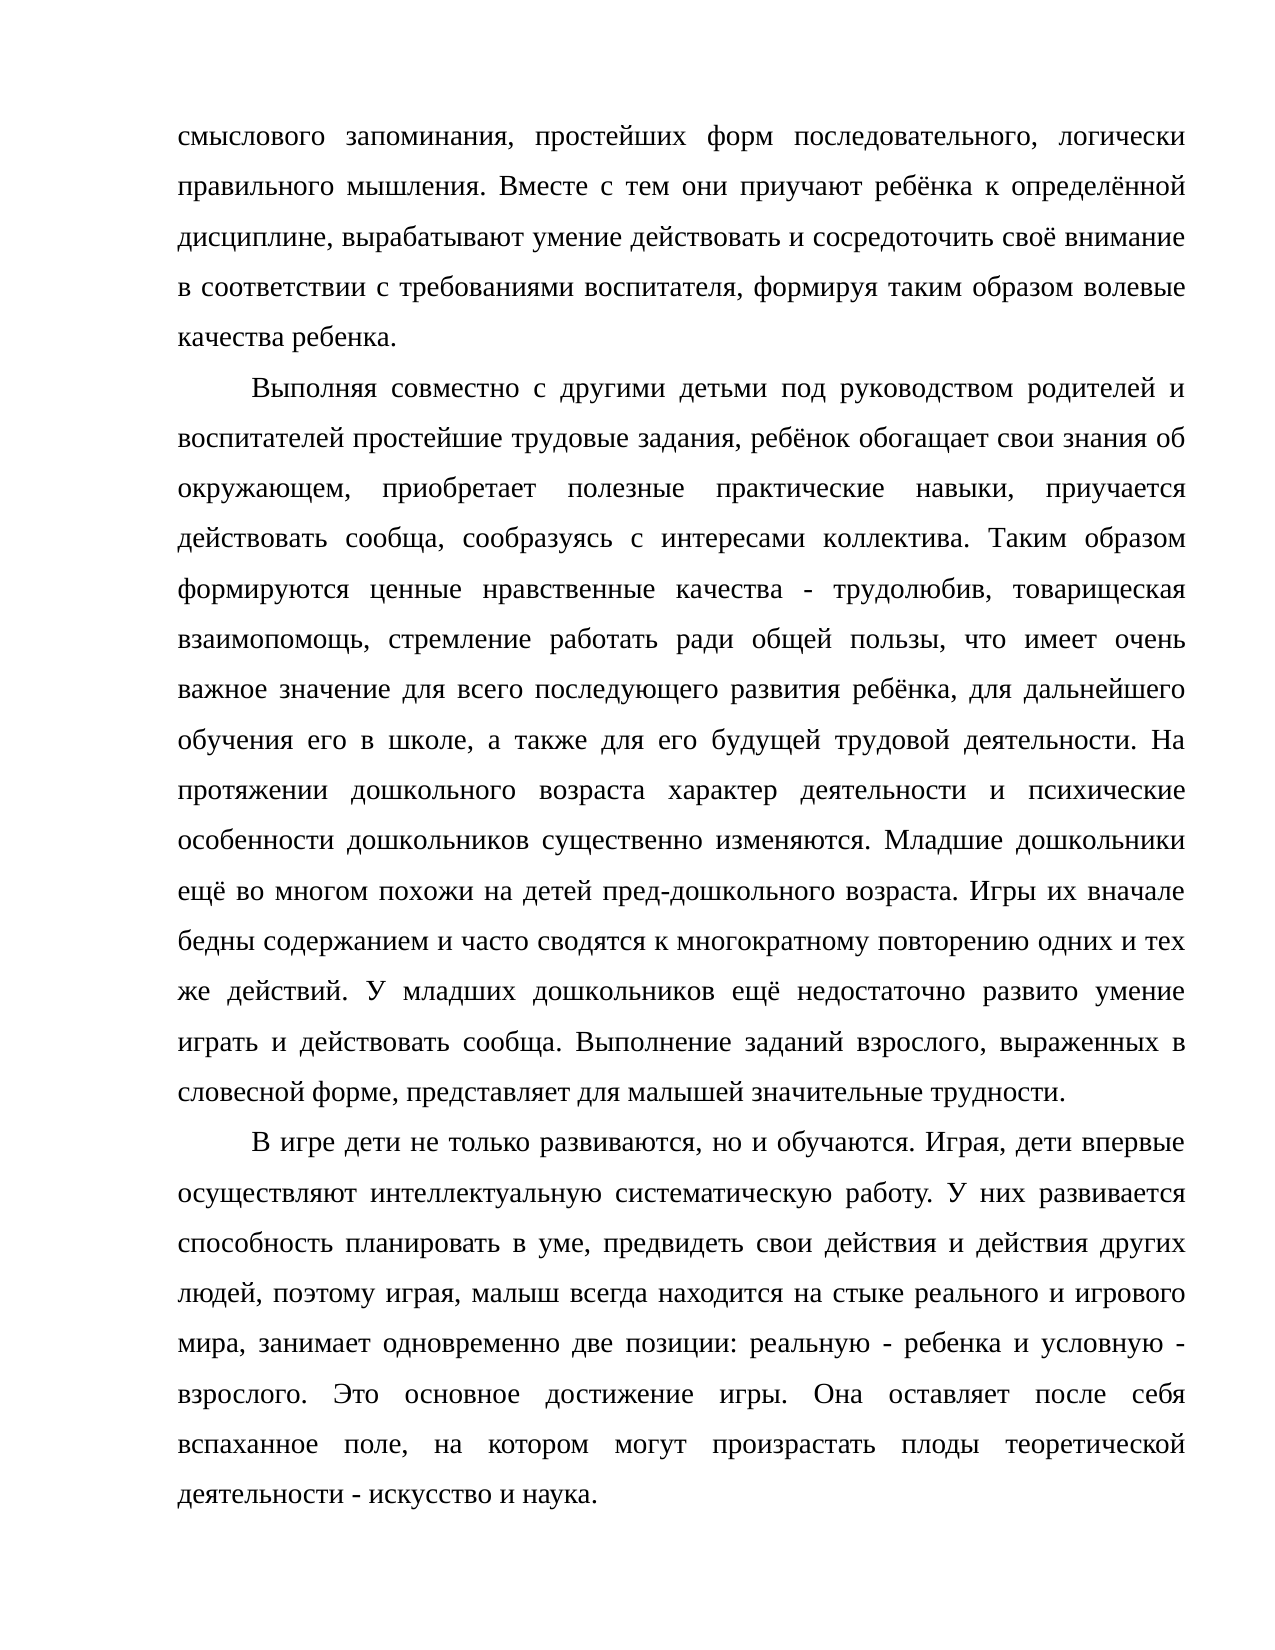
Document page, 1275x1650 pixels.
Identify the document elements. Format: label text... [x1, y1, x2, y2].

subtitle Выполняя совместно с другими детьми под руководством родителей и воспитателей простейшие трудовые задания, ребёнок обогащает свои знания об окружающем, приобретает полезные практические навыки, приучается действовать сообща, сообразуясь с интересами коллектива. Таким образом формируются ценные нравственные качества - трудолюбив, товарищеская взаимопомощь, стремление работать ради общей пользы, что имеет очень важное значение для всего последующего развития ребёнка, для дальнейшего обучения его в школе, а также для его будущей трудовой деятельности. На протяжении дошкольного возраста характер деятельности и психические особенности дошкольников существенно изменяются. Младшие дошкольники ещё во многом похожи на детей пред-дошкольного возраста. Игры их вначале бедны содержанием и часто сводятся к многократному повторению одних и тех же действий. У младших дошкольников ещё недостаточно развито умение играть и действовать сообща. Выполнение заданий взрослого, выраженных в словесной форме, представляет для малышей значительные трудности. [177, 370, 1186, 1108]
subtitle В игре дети не только развиваются, но и обучаются. Играя, дети впервые осуществляют интеллектуальную систематическую работу. У них развивается способность планировать в уме, предвидеть свои действия и действия других людей, поэтому играя, малыш всегда находится на стыке реального и игрового мира, занимает одновременно две позиции: реальную - ребенка и условную - взрослого. Это основное достижение игры. Она оставляет после себя вспаханное поле, на котором могут произрастать плоды теоретической деятельности - искусство и наука. [177, 1124, 1186, 1510]
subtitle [177, 118, 1186, 353]
